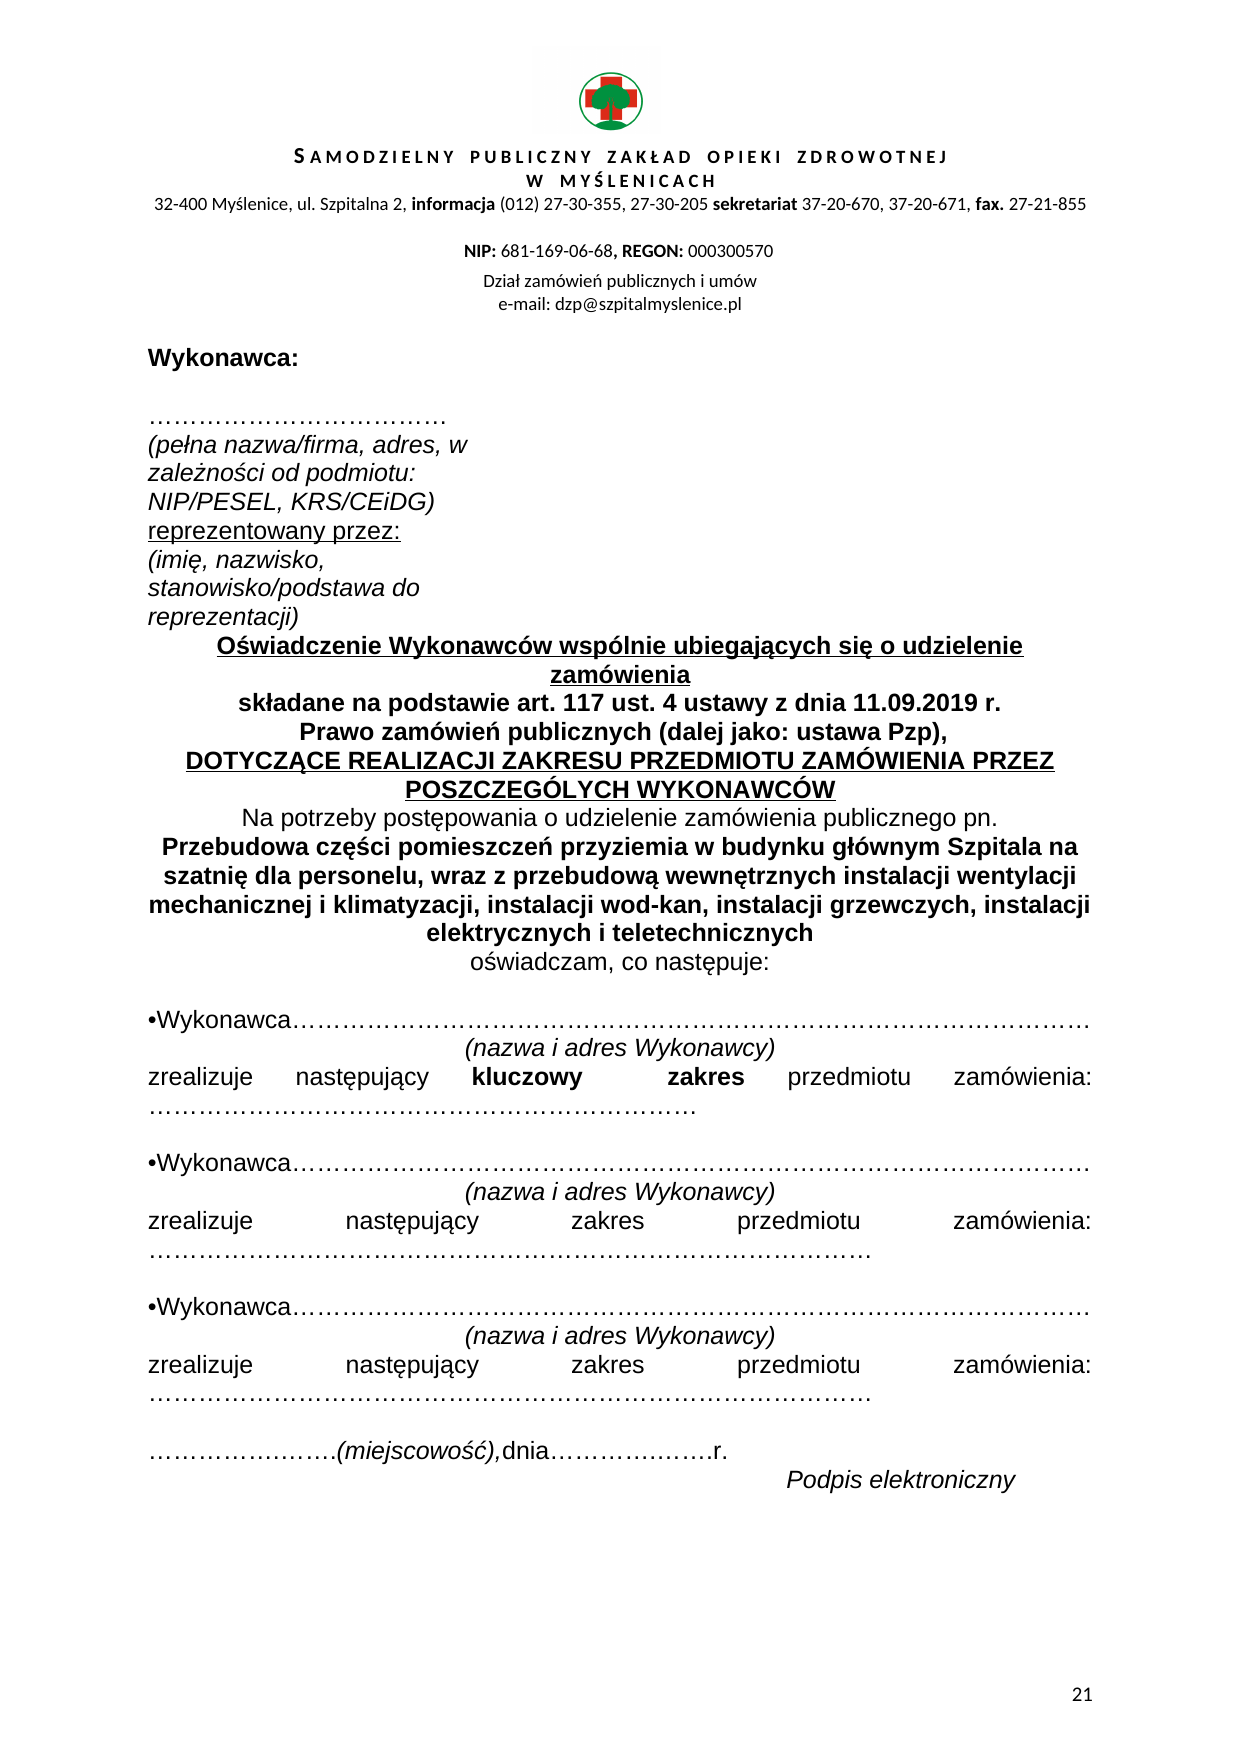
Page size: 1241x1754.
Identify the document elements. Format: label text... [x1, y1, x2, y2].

text (pełna nazwa/firma, adres, w zależności od podmiotu: NIP/PESEL, KRS/CEiDG) [148, 430, 472, 516]
text Na potrzeby postępowania o udzielenie zamówienia publicznego pn. [148, 803, 1093, 832]
text Przebudowa części pomieszczeń przyziemia w budynku głównym Szpitala na szatnię dla personelu, wraz z przebudową wewnętrznych instalacji wentylacji mechanicznej i klimatyzacji, instalacji wod-kan, instalacji grzewczych, instalacji elektrycznych i teletechnicznych [148, 832, 1093, 947]
text zrealizuje następujący kluczowy zakres przedmiotu zamówienia:………………………………………………………… [148, 1062, 1093, 1120]
text Prawo zamówień publicznych (dalej jako: ustawa Pzp), [148, 717, 1093, 746]
text (imię, nazwisko, stanowisko/podstawa do reprezentacji) [148, 545, 472, 631]
text składane na podstawie art. 117 ust. 4 ustawy z dnia 11.09.2019 r. [148, 688, 1093, 717]
text •Wykonawca…………………………………………………………………………………… [148, 1148, 1093, 1177]
text (nazwa i adres Wykonawcy) [148, 1033, 1093, 1062]
text zrealizuje następujący zakres przedmiotu zamówienia:…………………………………………………………………………… [148, 1206, 1093, 1263]
text ……………………………… [148, 401, 472, 430]
text (nazwa i adres Wykonawcy) [148, 1177, 1093, 1206]
text oświadczam, co następuje: [148, 947, 1093, 976]
text Oświadczenie Wykonawców wspólnie ubiegających się o udzielenie zamówienia [148, 631, 1093, 688]
text •Wykonawca…………………………………………………………………………………… [148, 1292, 1093, 1321]
picture [532, 46, 661, 134]
text •Wykonawca…………………………………………………………………………………… [148, 1005, 1093, 1033]
text …………….…….(miejscowość),dnia………….…….r. [148, 1436, 1093, 1465]
text Podpis elektroniczny [709, 1465, 1093, 1493]
text zrealizuje następujący zakres przedmiotu zamówienia:…………………………………………………………………………… [148, 1350, 1093, 1407]
text Wykonawca: [148, 343, 1093, 372]
text (nazwa i adres Wykonawcy) [148, 1321, 1093, 1350]
text DOTYCZĄCE REALIZACJI ZAKRESU PRZEDMIOTU ZAMÓWIENIA PRZEZ POSZCZEGÓLYCH WYKONAWCÓW [148, 746, 1093, 803]
text reprezentowany przez: [148, 516, 1093, 545]
